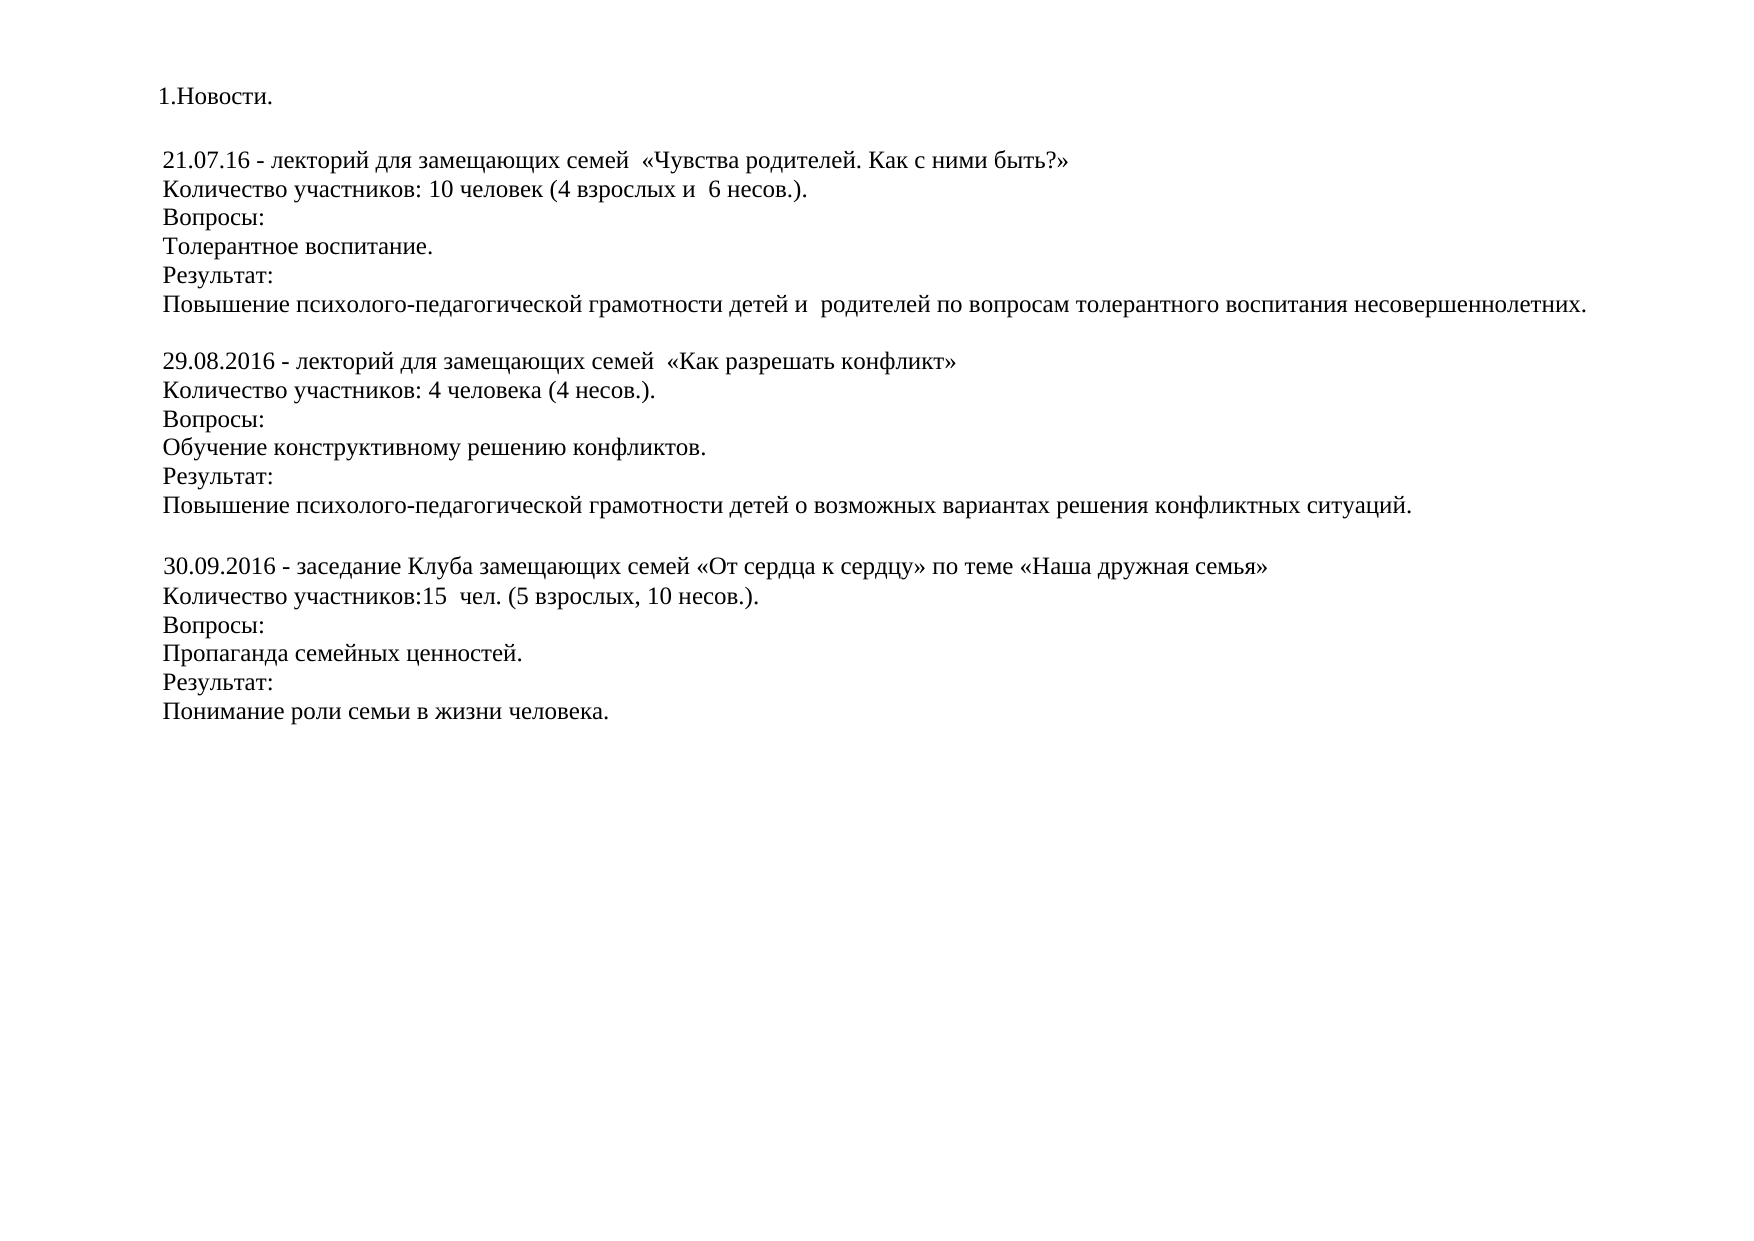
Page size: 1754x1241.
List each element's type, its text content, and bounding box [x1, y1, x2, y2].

text Пропаганда семейных ценностей. [112, 638, 1650, 667]
text Результат: [89, 461, 1650, 490]
text Обучение конструктивному решению конфликтов. [89, 432, 1650, 461]
text Повышение психолого-педагогической грамотности детей и родителей по вопросам толерантного воспитания несовершеннолетних. [112, 289, 1650, 317]
text Повышение психолого-педагогической грамотности детей о возможных вариантах решения конфликтных ситуаций. [89, 490, 1650, 519]
text 21.07.16 - лекторий для замещающих семей «Чувства родителей. Как с ними быть?» [89, 145, 1650, 174]
text Результат: [112, 667, 1650, 696]
text Понимание роли семьи в жизни человека. [75, 696, 1650, 725]
text 29.08.2016 - лекторий для замещающих семей «Как разрешать конфликт» [89, 346, 1650, 375]
text Толерантное воспитание. [89, 231, 1650, 260]
text Количество участников:15 чел. (5 взрослых, 10 несов.). [112, 581, 1650, 610]
text Вопросы: [89, 202, 1650, 231]
text Количество участников: 10 человек (4 взрослых и 6 несов.). [89, 174, 1650, 202]
text Вопросы: [75, 610, 1650, 638]
text Результат: [89, 260, 1650, 289]
text Количество участников: 4 человека (4 несов.). [89, 375, 1650, 404]
text 30.09.2016 - заседание Клуба замещающих семей «От сердца к сердцу» по теме «Наша дружная семья» [75, 547, 1650, 581]
text 1.Новости. [75, 78, 1650, 111]
text Вопросы: [89, 404, 1650, 432]
